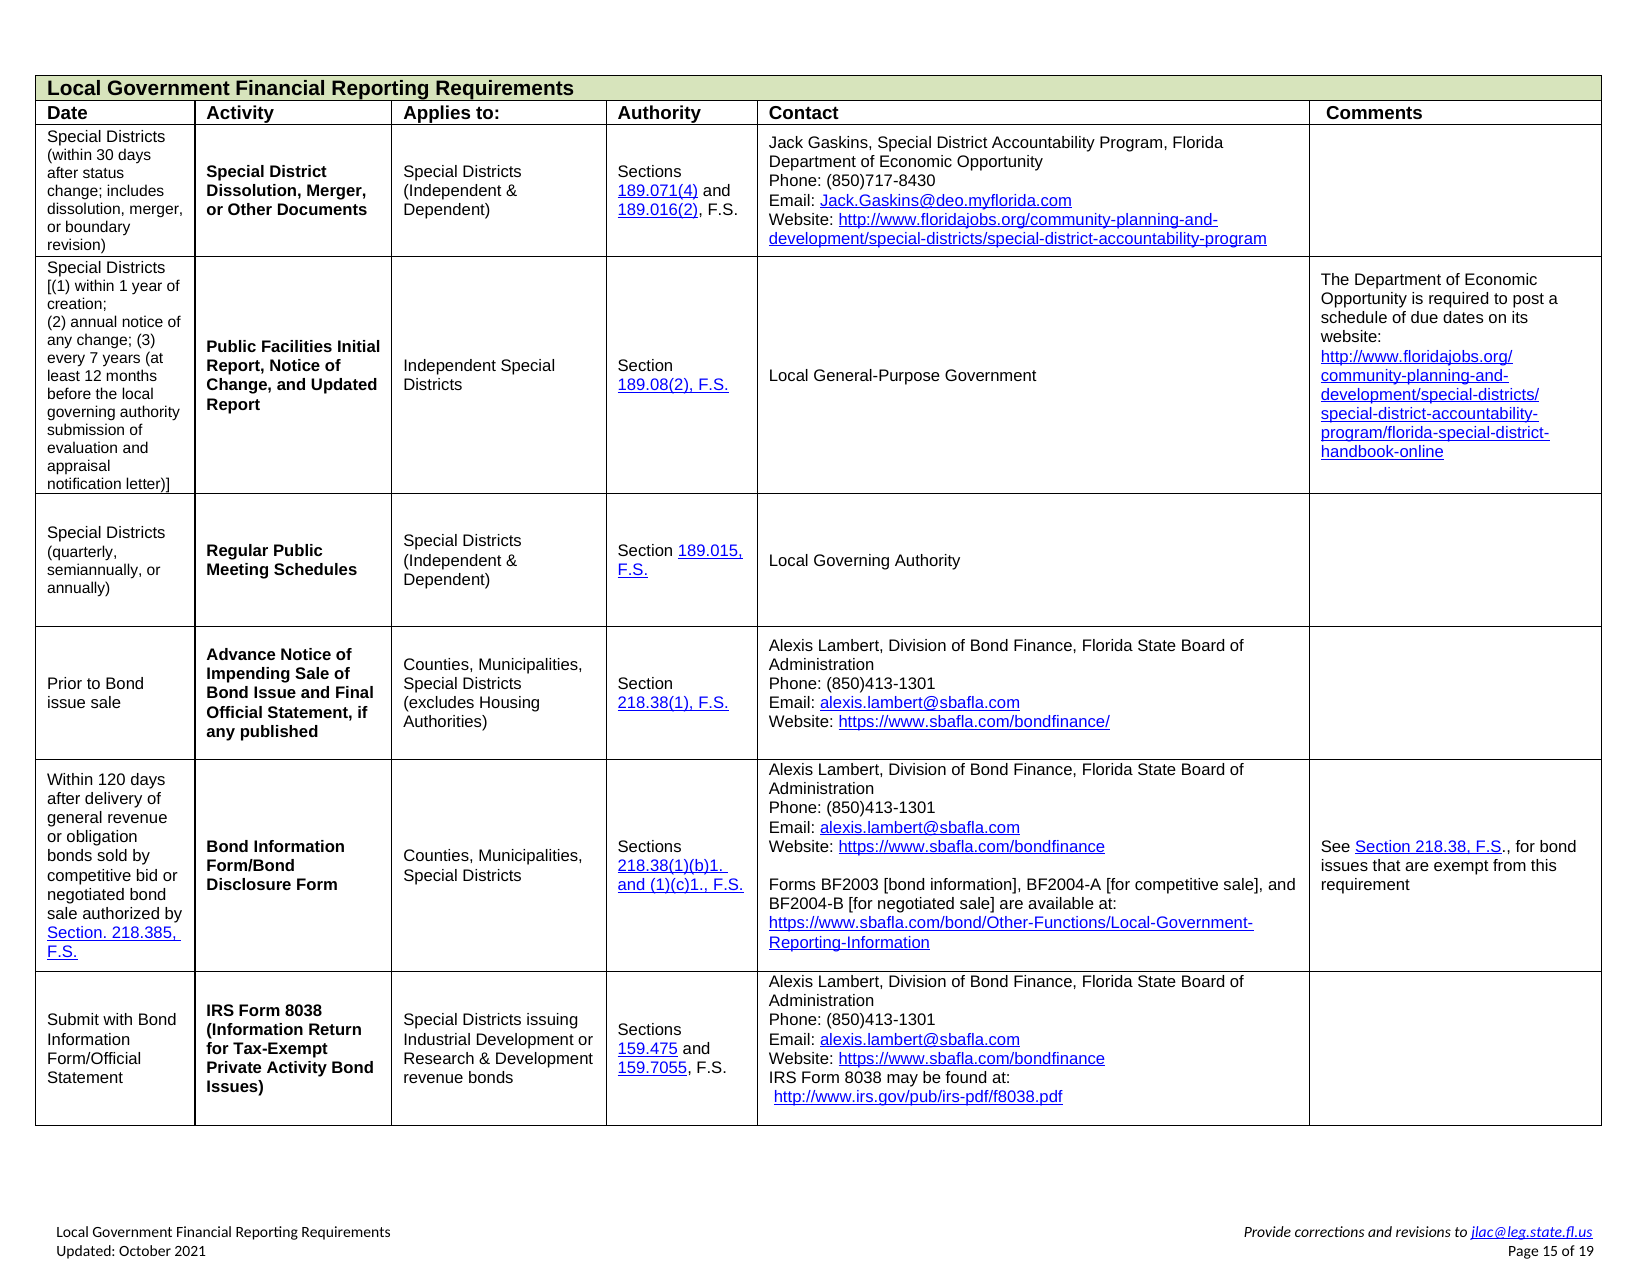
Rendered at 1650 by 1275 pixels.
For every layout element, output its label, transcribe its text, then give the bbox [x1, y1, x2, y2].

table_cell Prior to Bond issue sale [36, 627, 194, 759]
table_cell Advance Notice of Impending Sale of Bond Issue and Final Official Statement, if any published [196, 627, 391, 759]
table_cell Submit with Bond Information Form/Official Statement [36, 972, 194, 1125]
table_cell Sections 159.475 and 159.7055, F.S. [607, 972, 757, 1125]
table_cell Alexis Lambert, Division of Bond Finance, Florida State Board of Administration Phone: (850)413-1301 Email: alexis.lambert@sbafla.com Website: https://www.sbafla.com/bondfinance IRS Form 8038 may be found at: http://www.irs.gov/pub/irs-pdf/f8038.pdf [758, 972, 1309, 1125]
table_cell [392, 125, 606, 256]
table_cell Counties, Municipalities, Special Districts (excludes Housing Authorities) [392, 627, 606, 759]
table_cell Alexis Lambert, Division of Bond Finance, Florida State Board of Administration Phone: (850)413-1301 Email: alexis.lambert@sbafla.com Website: https://www.sbafla.com/bondfinance/ [758, 627, 1309, 759]
table_cell Section 189.015, F.S. [607, 494, 757, 626]
table_cell Authority [607, 101, 757, 123]
table_cell Contact [758, 101, 1309, 123]
table_cell Alexis Lambert, Division of Bond Finance, Florida State Board of Administration Phone: (850)413-1301 Email: alexis.lambert@sbafla.com Website: https://www.sbafla.com/bondfinance Forms BF2003 [bond information], BF2004-A [for competitive sale], and BF2004-B [for negotiated sale] are available at: https://www.sbafla.com/bond/Other-Functions/Local-Government-Reporting-Information [758, 760, 1309, 971]
table_cell Within 120 days after delivery of general revenue or obligation bonds sold by competitive bid or negotiated bond sale authorized by Section. 218.385, F.S. [36, 760, 194, 971]
table_cell Special District Dissolution, Merger, or Other Documents [196, 125, 391, 256]
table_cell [758, 125, 1309, 256]
table_cell Sections 189.071(4) and 189.016(2), F.S. [607, 125, 757, 256]
table_cell Counties, Municipalities, Special Districts [392, 760, 606, 971]
table_cell Public Facilities Initial Report, Notice of Change, and Updated Report [196, 257, 391, 493]
table_cell Sections 218.38(1)(b)1. and (1)(c)1., F.S. [607, 760, 757, 971]
table_cell Special Districts [(1) within 1 year of creation; (2) annual notice of any change; (3) every 7 years (at least 12 months before the local governing authority submission of evaluation and appraisal notification letter)] [36, 257, 194, 493]
table_cell Special Districts issuing Industrial Development or Research & Development revenue bonds [392, 972, 606, 1125]
table_cell IRS Form 8038 (Information Return for Tax-Exempt Private Activity Bond Issues) [196, 972, 391, 1125]
table_cell Special Districts (quarterly, semiannually, or annually) [36, 494, 194, 626]
table_cell Local Governing Authority [758, 494, 1309, 626]
table_cell The Department of Economic Opportunity is required to post a schedule of due dates on its website: http://www.floridajobs.org/community-planning-and-development/special-districts/special-district-accountability-program/florida-special-district-handbook-online [1310, 257, 1601, 493]
table_cell Special Districts (Independent & Dependent) [392, 494, 606, 626]
table_cell Special Districts (within 30 days after status change; includes dissolution, merger, or boundary revision) [36, 125, 194, 256]
table_cell Date [36, 101, 194, 123]
table_cell [1310, 627, 1601, 759]
table_header Local Government Financial Reporting Requirements [36, 76, 1601, 100]
table_cell Applies to: [392, 101, 606, 123]
table_cell Comments [1310, 101, 1601, 123]
table_cell Independent Special Districts [392, 257, 606, 493]
table_cell Bond Information Form/Bond Disclosure Form [196, 760, 391, 971]
table_cell [1310, 125, 1601, 256]
table_cell Regular Public Meeting Schedules [196, 494, 391, 626]
table_cell [1310, 972, 1601, 1125]
table_cell Activity [196, 101, 391, 123]
table_cell See Section 218.38, F.S., for bond issues that are exempt from this requirement [1310, 760, 1601, 971]
table_cell [1310, 494, 1601, 626]
table_cell Local General-Purpose Government [758, 257, 1309, 493]
table_cell Section 218.38(1), F.S. [607, 627, 757, 759]
table_cell Section 189.08(2), F.S. [607, 257, 757, 493]
